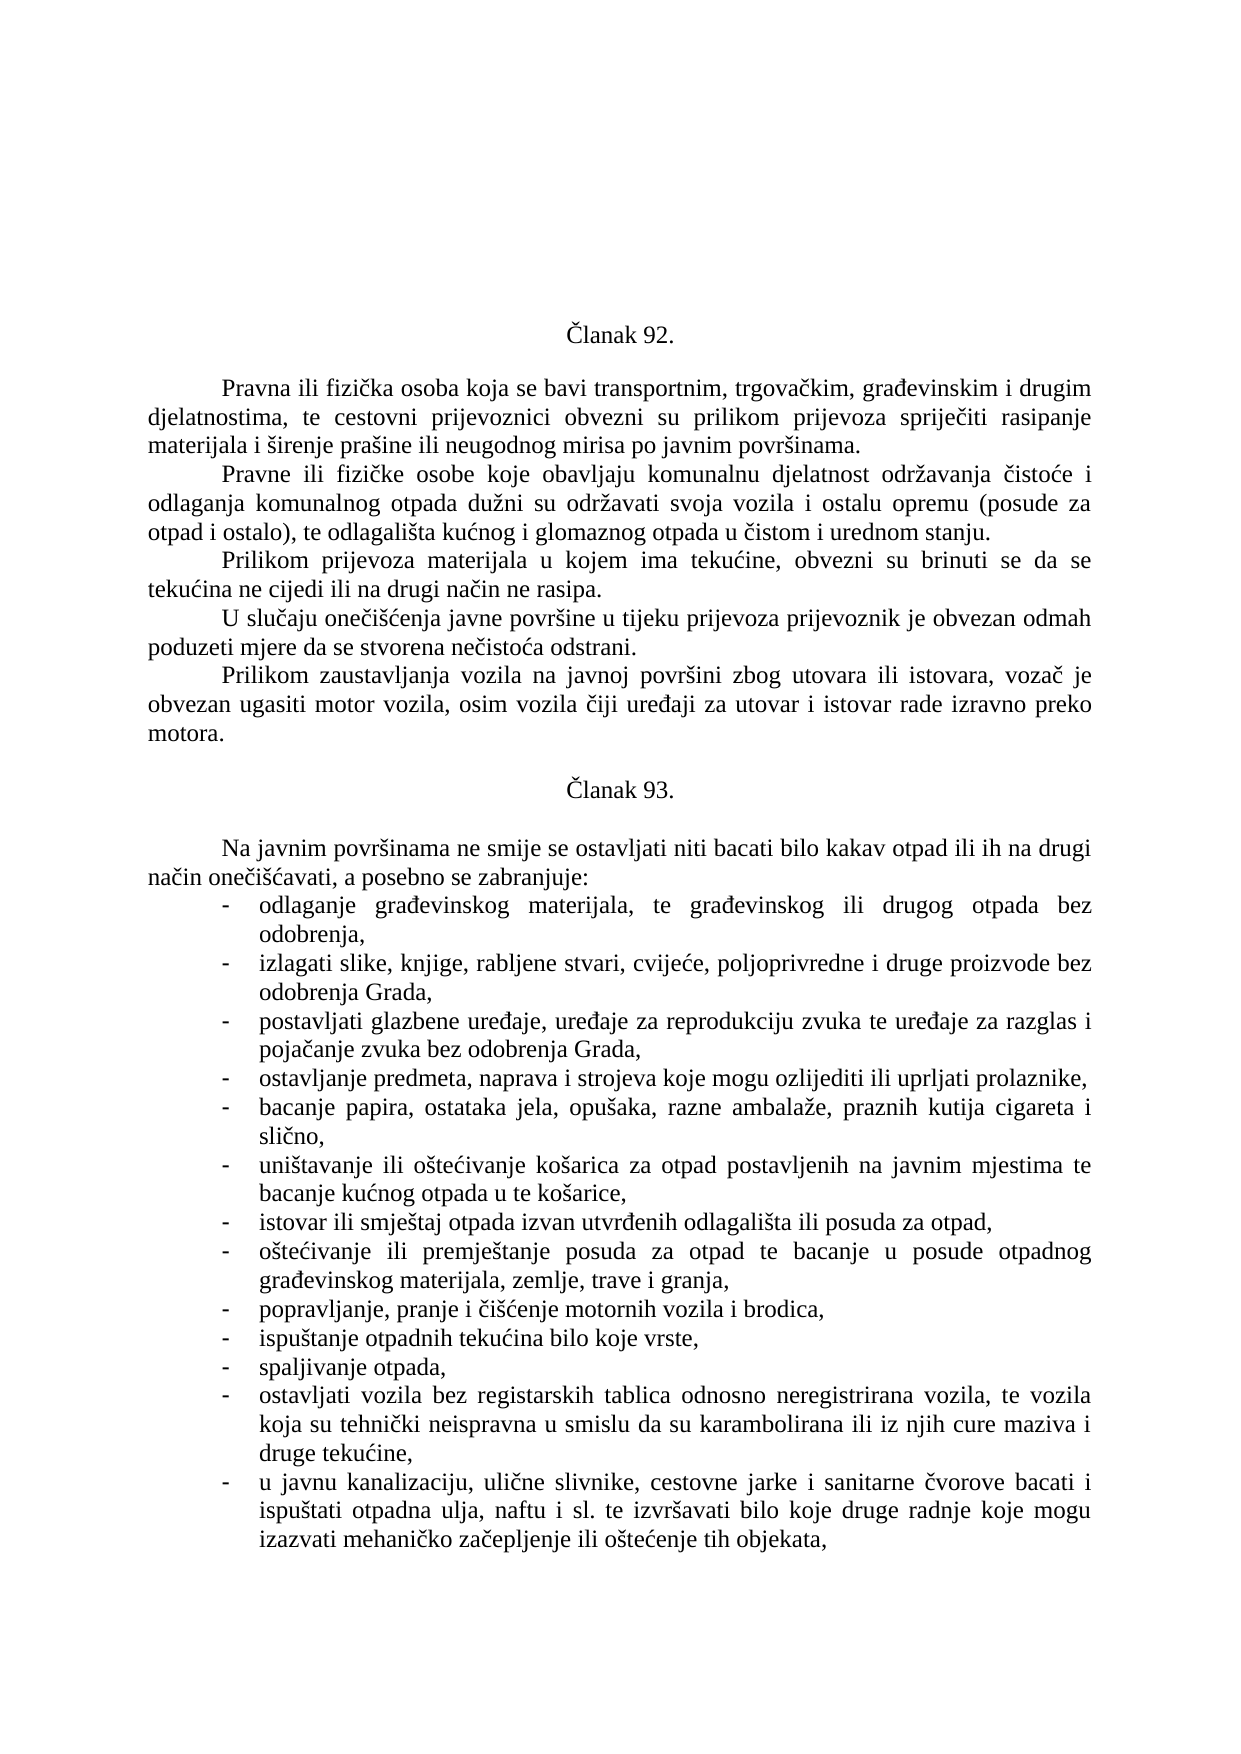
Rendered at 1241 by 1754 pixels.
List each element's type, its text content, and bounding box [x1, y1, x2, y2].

list ispuštanje otpadnih tekućina bilo koje vrste, [221, 1323, 1093, 1351]
text Prilikom zaustavljanja vozila na javnoj površini zbog utovara ili istovara, vozač je obvezan ugasiti motor vozila, osim vozila čiji uređaji za utovar i istovar rade izravno preko motora. [148, 660, 1093, 747]
text Pravne ili fizičke osobe koje obavljaju komunalnu djelatnost održavanja čistoće i odlaganja komunalnog otpada dužni su održavati svoja vozila i ostalu opremu (posude za otpad i ostalo), te odlagališta kućnog i glomaznog otpada u čistom i urednom stanju. [148, 459, 1093, 545]
text Članak 92. [148, 320, 1093, 349]
text Na javnim površinama ne smije se ostavljati niti bacati bilo kakav otpad ili ih na drugi način onečišćavati, a posebno se zabranjuje: [148, 833, 1093, 890]
list bacanje papira, ostataka jela, opušaka, razne ambalaže, praznih kutija cigareta i slično, [221, 1092, 1093, 1150]
list u javnu kanalizaciju, ulične slivnike, cestovne jarke i sanitarne čvorove bacati i ispuštati otpadna ulja, naftu i sl. te izvršavati bilo koje druge radnje koje mogu izazvati mehaničko začepljenje ili oštećenje tih objekata, [221, 1467, 1093, 1553]
list ostavljati vozila bez registarskih tablica odnosno neregistrirana vozila, te vozila koja su tehnički neispravna u smislu da su karambolirana ili iz njih cure maziva i druge tekućine, [221, 1380, 1093, 1467]
list popravljanje, pranje i čišćenje motornih vozila i brodica, [221, 1294, 1093, 1323]
list odlaganje građevinskog materijala, te građevinskog ili drugog otpada bez odobrenja, [221, 890, 1093, 948]
list istovar ili smještaj otpada izvan utvrđenih odlagališta ili posuda za otpad, [221, 1207, 1093, 1236]
list uništavanje ili oštećivanje košarica za otpad postavljenih na javnim mjestima te bacanje kućnog otpada u te košarice, [221, 1150, 1093, 1207]
list ostavljanje predmeta, naprava i strojeva koje mogu ozlijediti ili uprljati prolaznike, [221, 1063, 1093, 1092]
text Prilikom prijevoza materijala u kojem ima tekućine, obvezni su brinuti se da se tekućina ne cijedi ili na drugi način ne rasipa. [148, 545, 1093, 603]
text U slučaju onečišćenja javne površine u tijeku prijevoza prijevoznik je obvezan odmah poduzeti mjere da se stvorena nečistoća odstrani. [148, 603, 1093, 660]
list spaljivanje otpada, [221, 1351, 1093, 1380]
list postavljati glazbene uređaje, uređaje za reprodukciju zvuka te uređaje za razglas i pojačanje zvuka bez odobrenja Grada, [221, 1006, 1093, 1063]
list oštećivanje ili premještanje posuda za otpad te bacanje u posude otpadnog građevinskog materijala, zemlje, trave i granja, [221, 1236, 1093, 1294]
list izlagati slike, knjige, rabljene stvari, cvijeće, poljoprivredne i druge proizvode bez odobrenja Grada, [221, 948, 1093, 1006]
text Članak 93. [148, 775, 1093, 804]
text Pravna ili fizička osoba koja se bavi transportnim, trgovačkim, građevinskim i drugim djelatnostima, te cestovni prijevoznici obvezni su prilikom prijevoza spriječiti rasipanje materijala i širenje prašine ili neugodnog mirisa po javnim površinama. [148, 373, 1093, 459]
